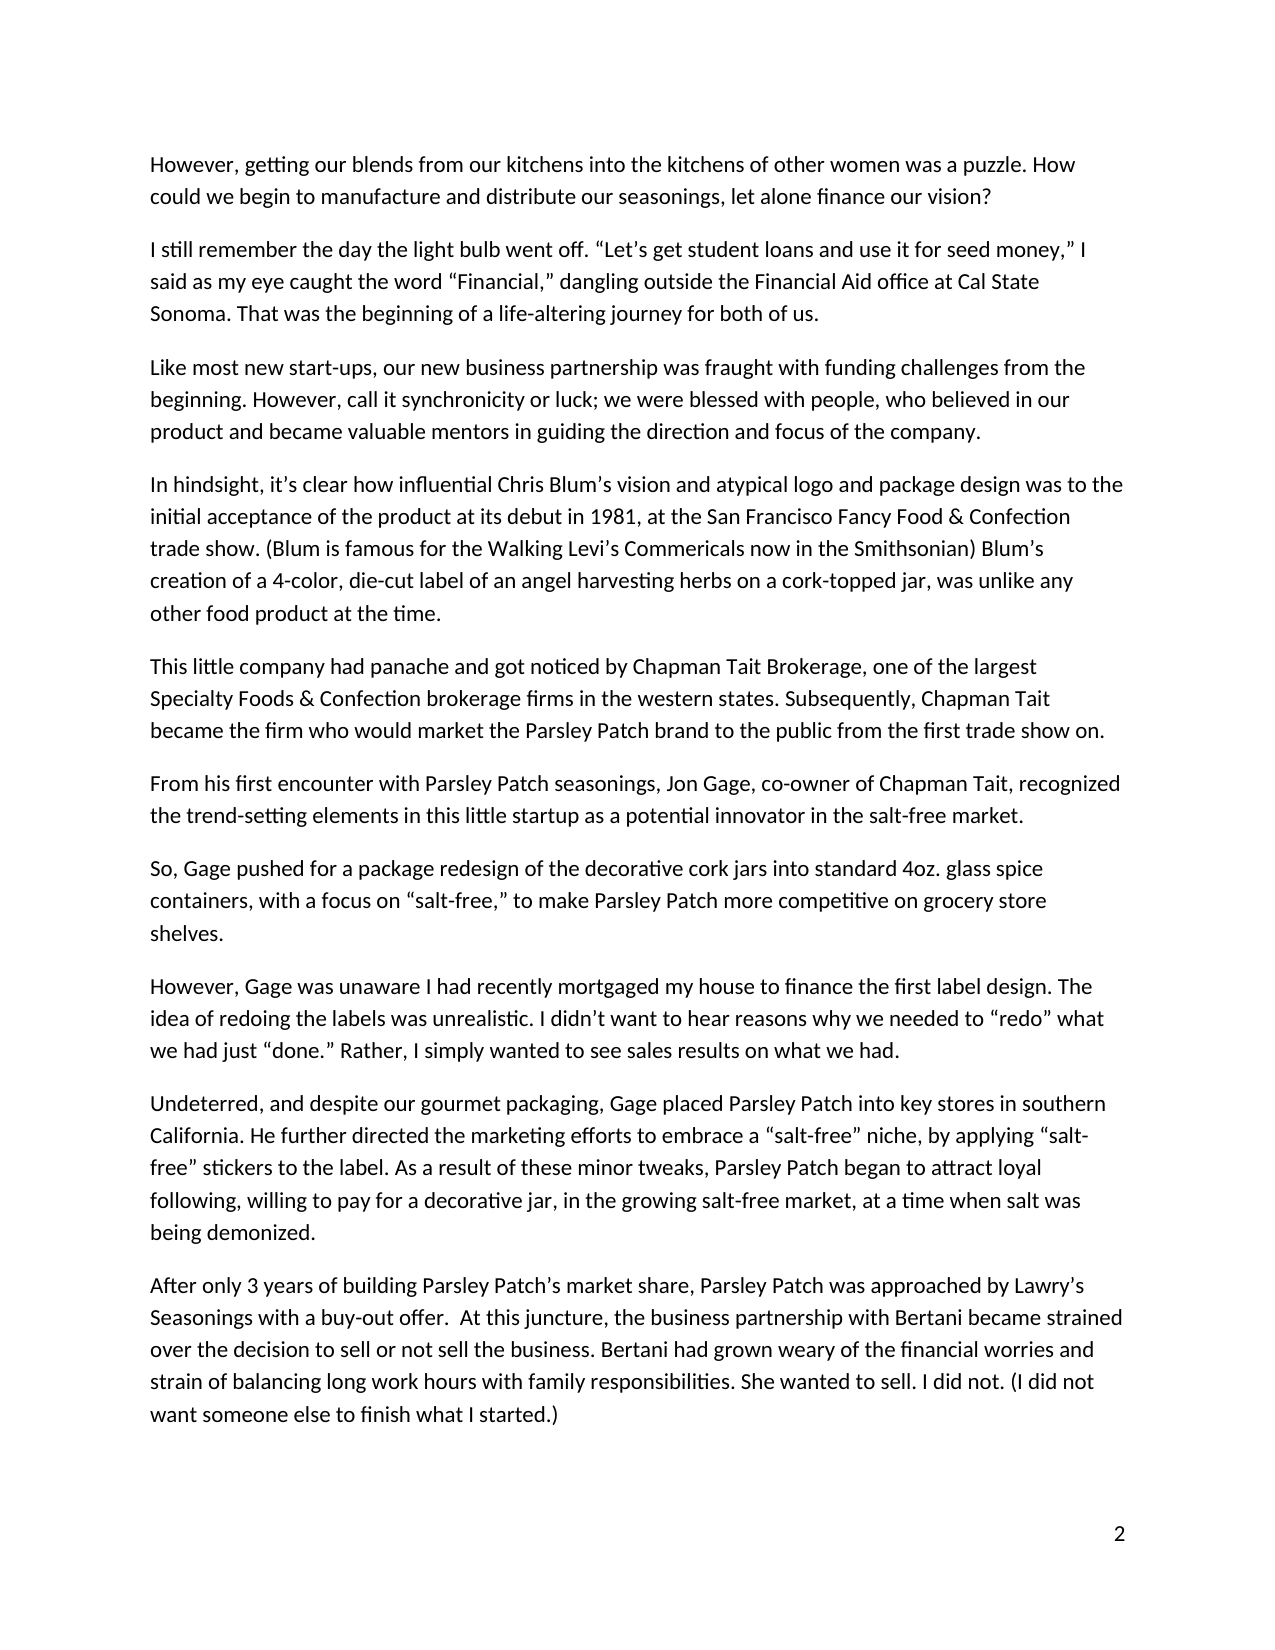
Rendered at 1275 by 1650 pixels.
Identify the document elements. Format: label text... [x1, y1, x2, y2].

text This little company had panache and got noticed by Chapman Tait Brokerage, one of the largest Specialty Foods & Confection brokerage firms in the western states. Subsequently, Chapman Tait became the firm who would market the Parsley Patch brand to the public from the first trade show on. [150, 652, 1125, 744]
text However, Gage was unaware I had recently mortgaged my house to finance the first label design. The idea of redoing the labels was unrealistic. I didn’t want to hear reasons why we needed to “redo” what we had just “done.” Rather, I simply wanted to see sales results on what we had. [150, 972, 1125, 1064]
text Undeterred, and despite our gourmet packaging, Gage placed Parsley Patch into key stores in southern California. He further directed the marketing efforts to embrace a “salt-free” niche, by applying “salt-free” stickers to the label. As a result of these minor tweaks, Parsley Patch began to attract loyal following, willing to pay for a decorative jar, in the growing salt-free market, at a time when salt was being demonized. [150, 1089, 1125, 1246]
text From his first encounter with Parsley Patch seasonings, Jon Gage, co-owner of Chapman Tait, recognized the trend-setting elements in this little startup as a potential innovator in the salt-free market. [150, 769, 1125, 829]
text So, Gage pushed for a package redesign of the decorative cork jars into standard 4oz. glass spice containers, with a focus on “salt-free,” to make Parsley Patch more competitive on grocery store shelves. [150, 854, 1125, 947]
text In hindsight, it’s clear how influential Chris Blum’s vision and atypical logo and package design was to the initial acceptance of the product at its debut in 1981, at the San Francisco Fancy Food & Confection trade show. (Blum is famous for the Walking Levi’s Commericals now in the Smithsonian) Blum’s creation of a 4-color, die-cut label of an angel harvesting herbs on a cork-topped jar, was unlike any other food product at the time. [150, 470, 1125, 627]
text I still remember the day the light bulb went off. “Let’s get student loans and use it for seed money,” I said as my eye caught the word “Financial,” dangling outside the Financial Aid office at Cal State Sonoma. That was the beginning of a life-altering journey for both of us. [150, 235, 1125, 328]
text Like most new start-ups, our new business partnership was fraught with funding challenges from the beginning. However, call it synchronicity or luck; we were blessed with people, who believed in our product and became valuable mentors in guiding the direction and focus of the company. [150, 353, 1125, 445]
text After only 3 years of building Parsley Patch’s market share, Parsley Patch was approached by Lawry’s Seasonings with a buy-out offer. At this juncture, the business partnership with Bertani became strained over the decision to sell or not sell the business. Bertani had grown weary of the financial worries and strain of balancing long work hours with family responsibilities. She wanted to sell. I did not. (I did not want someone else to finish what I started.) [150, 1271, 1125, 1428]
text However, getting our blends from our kitchens into the kitchens of other women was a puzzle. How could we begin to manufacture and distribute our seasonings, let alone finance our vision? [150, 150, 1125, 210]
